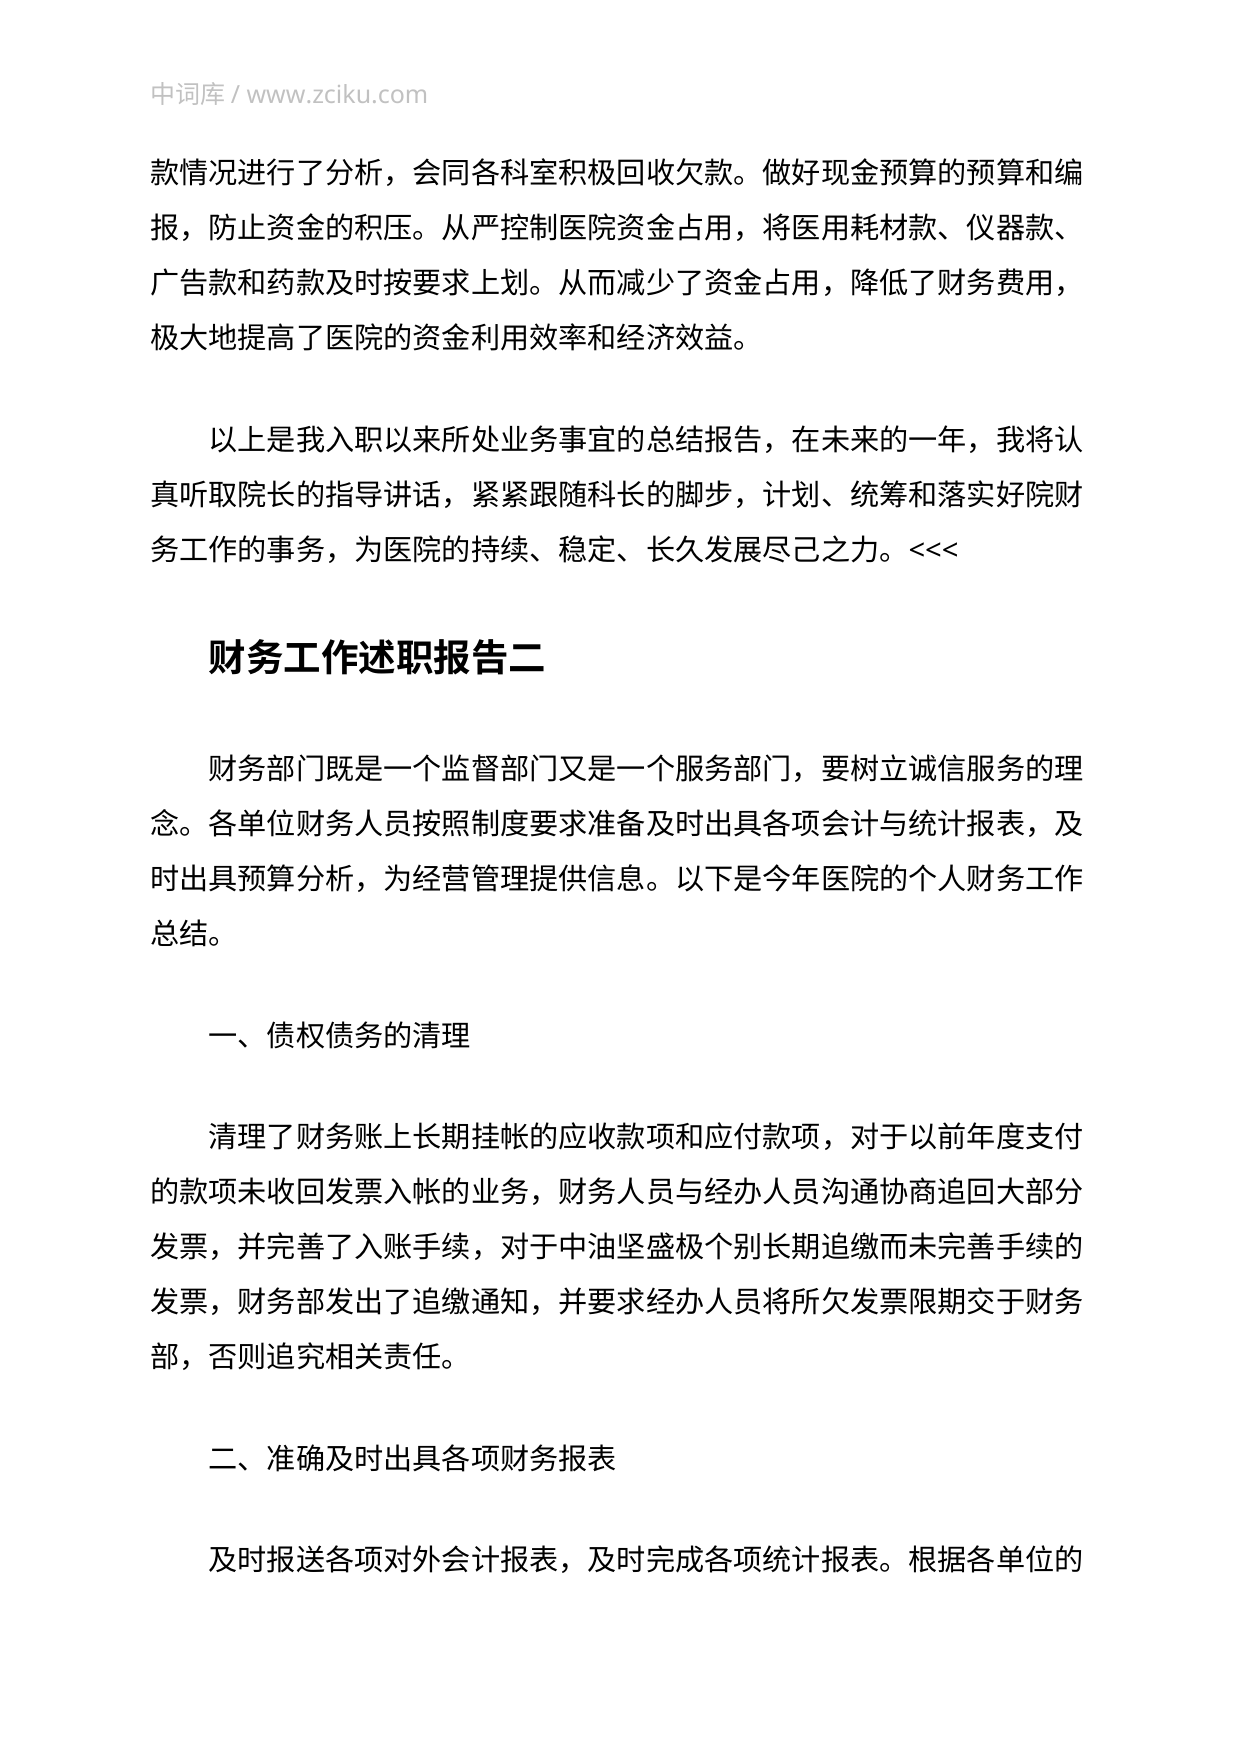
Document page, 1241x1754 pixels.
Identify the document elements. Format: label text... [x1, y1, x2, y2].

text 财务部门既是一个监督部门又是一个服务部门，要树立诚信服务的理念。各单位财务人员按照制度要求准备及时出具各项会计与统计报表，及时出具预算分析，为经营管理提供信息。以下是今年医院的个人财务工作总结。 [150, 746, 1090, 953]
text 二、准确及时出具各项财务报表 [150, 1435, 1090, 1477]
text 以上是我入职以来所处业务事宜的总结报告，在未来的一年，我将认真听取院长的指导讲话，紧紧跟随科长的脚步，计划、统筹和落实好院财务工作的事务，为医院的持续、稳定、长久发展尽己之力。<<< [150, 416, 1090, 569]
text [150, 150, 1090, 357]
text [150, 1537, 1090, 1579]
text 清理了财务账上长期挂帐的应收款项和应付款项，对于以前年度支付的款项未收回发票入帐的业务，财务人员与经办人员沟通协商追回大部分发票，并完善了入账手续，对于中油坚盛极个别长期追缴而未完善手续的发票，财务部发出了追缴通知，并要求经办人员将所欠发票限期交于财务部，否则追究相关责任。 [150, 1114, 1090, 1376]
text 一、债权债务的清理 [150, 1012, 1090, 1054]
text 财务工作述职报告二 [150, 628, 1090, 682]
